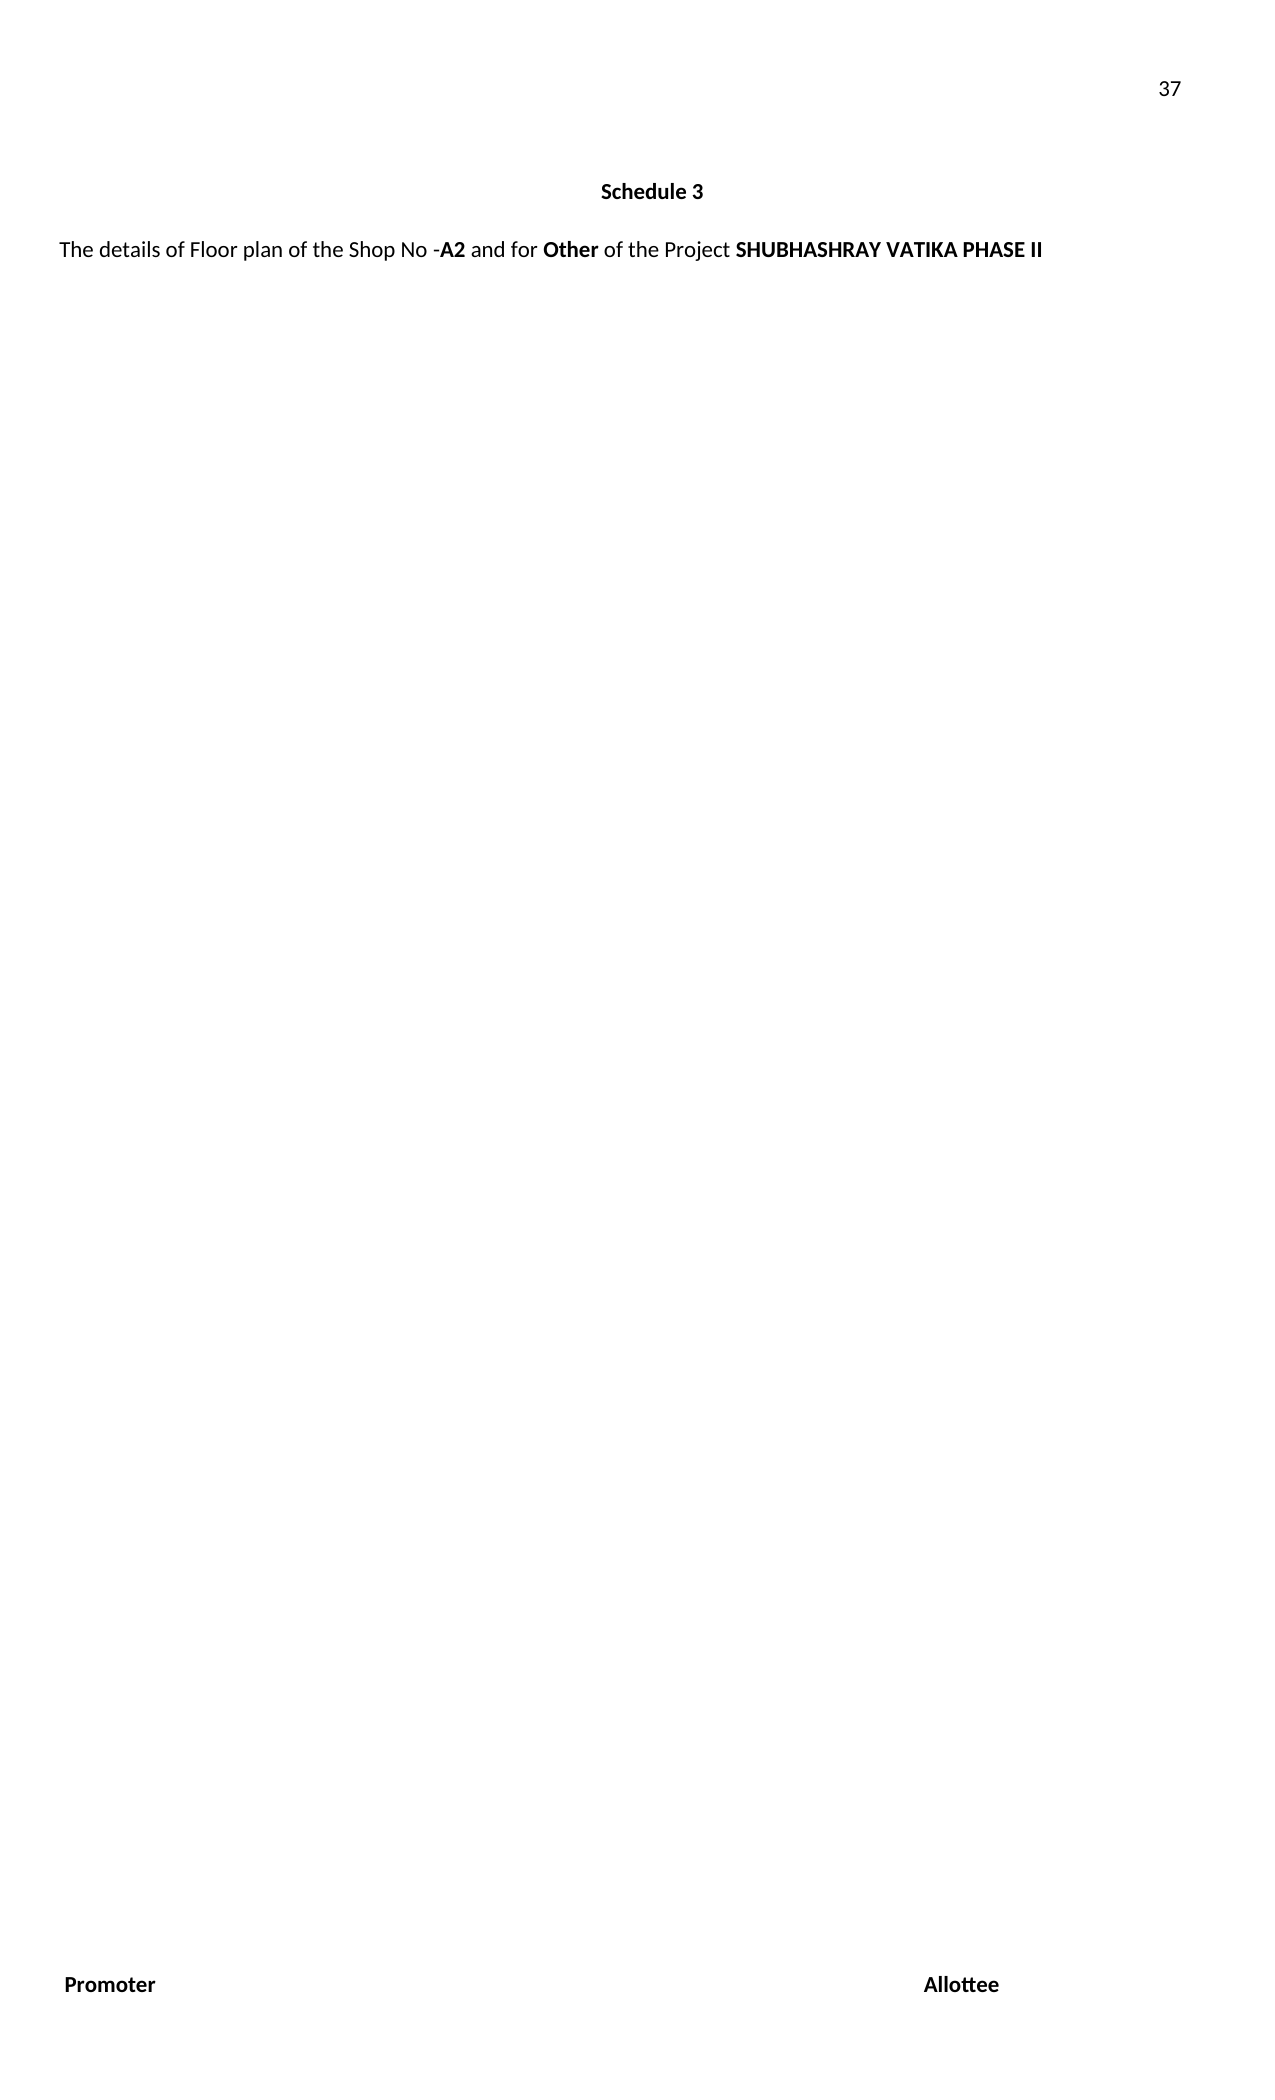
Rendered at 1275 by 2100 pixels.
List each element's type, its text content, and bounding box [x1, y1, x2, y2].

text The details of Floor plan of the Shop No -A2 and for Other of the Project SHUBHASHRAY VATIKA PHASE II [59, 235, 1245, 263]
text Schedule 3 [59, 177, 1245, 205]
